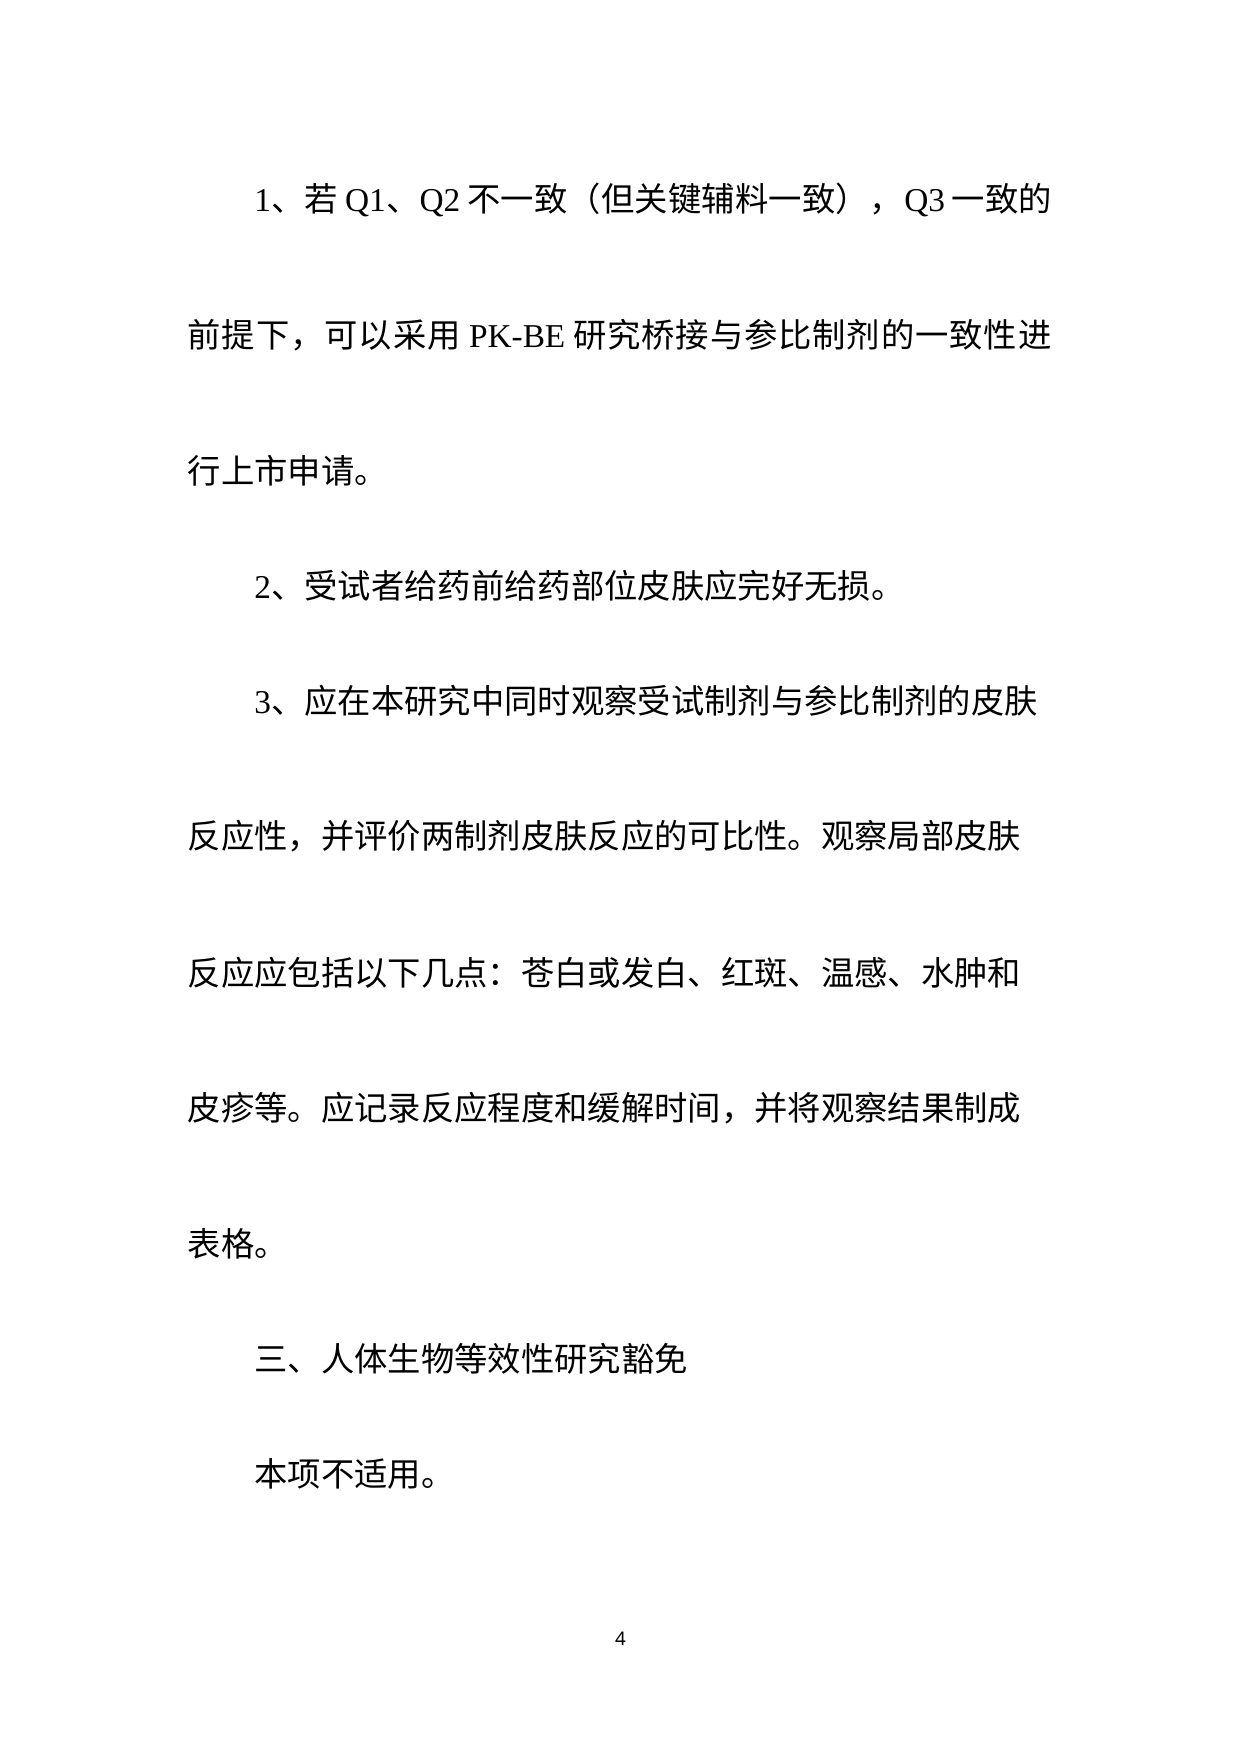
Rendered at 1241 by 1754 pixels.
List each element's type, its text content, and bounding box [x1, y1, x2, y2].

text 3、应在本研究中同时观察受试制剂与参比制剂的皮肤反应性，并评价两制剂皮肤反应的可比性。观察局部皮肤反应应包括以下几点：苍白或发白、红斑、温感、水肿和皮疹等。应记录反应程度和缓解时间，并将观察结果制成表格。 [187, 653, 1053, 1288]
text 1、若Q1、Q2不一致（但关键辅料一致），Q3一致的前提下，可以采用PK-BE研究桥接与参比制剂的一致性进行上市申请。 [187, 152, 1053, 514]
text 三、人体生物等效性研究豁免 [187, 1312, 1053, 1402]
text 2、受试者给药前给药部位皮肤应完好无损。 [187, 538, 1053, 629]
text 本项不适用。 [187, 1426, 1053, 1517]
